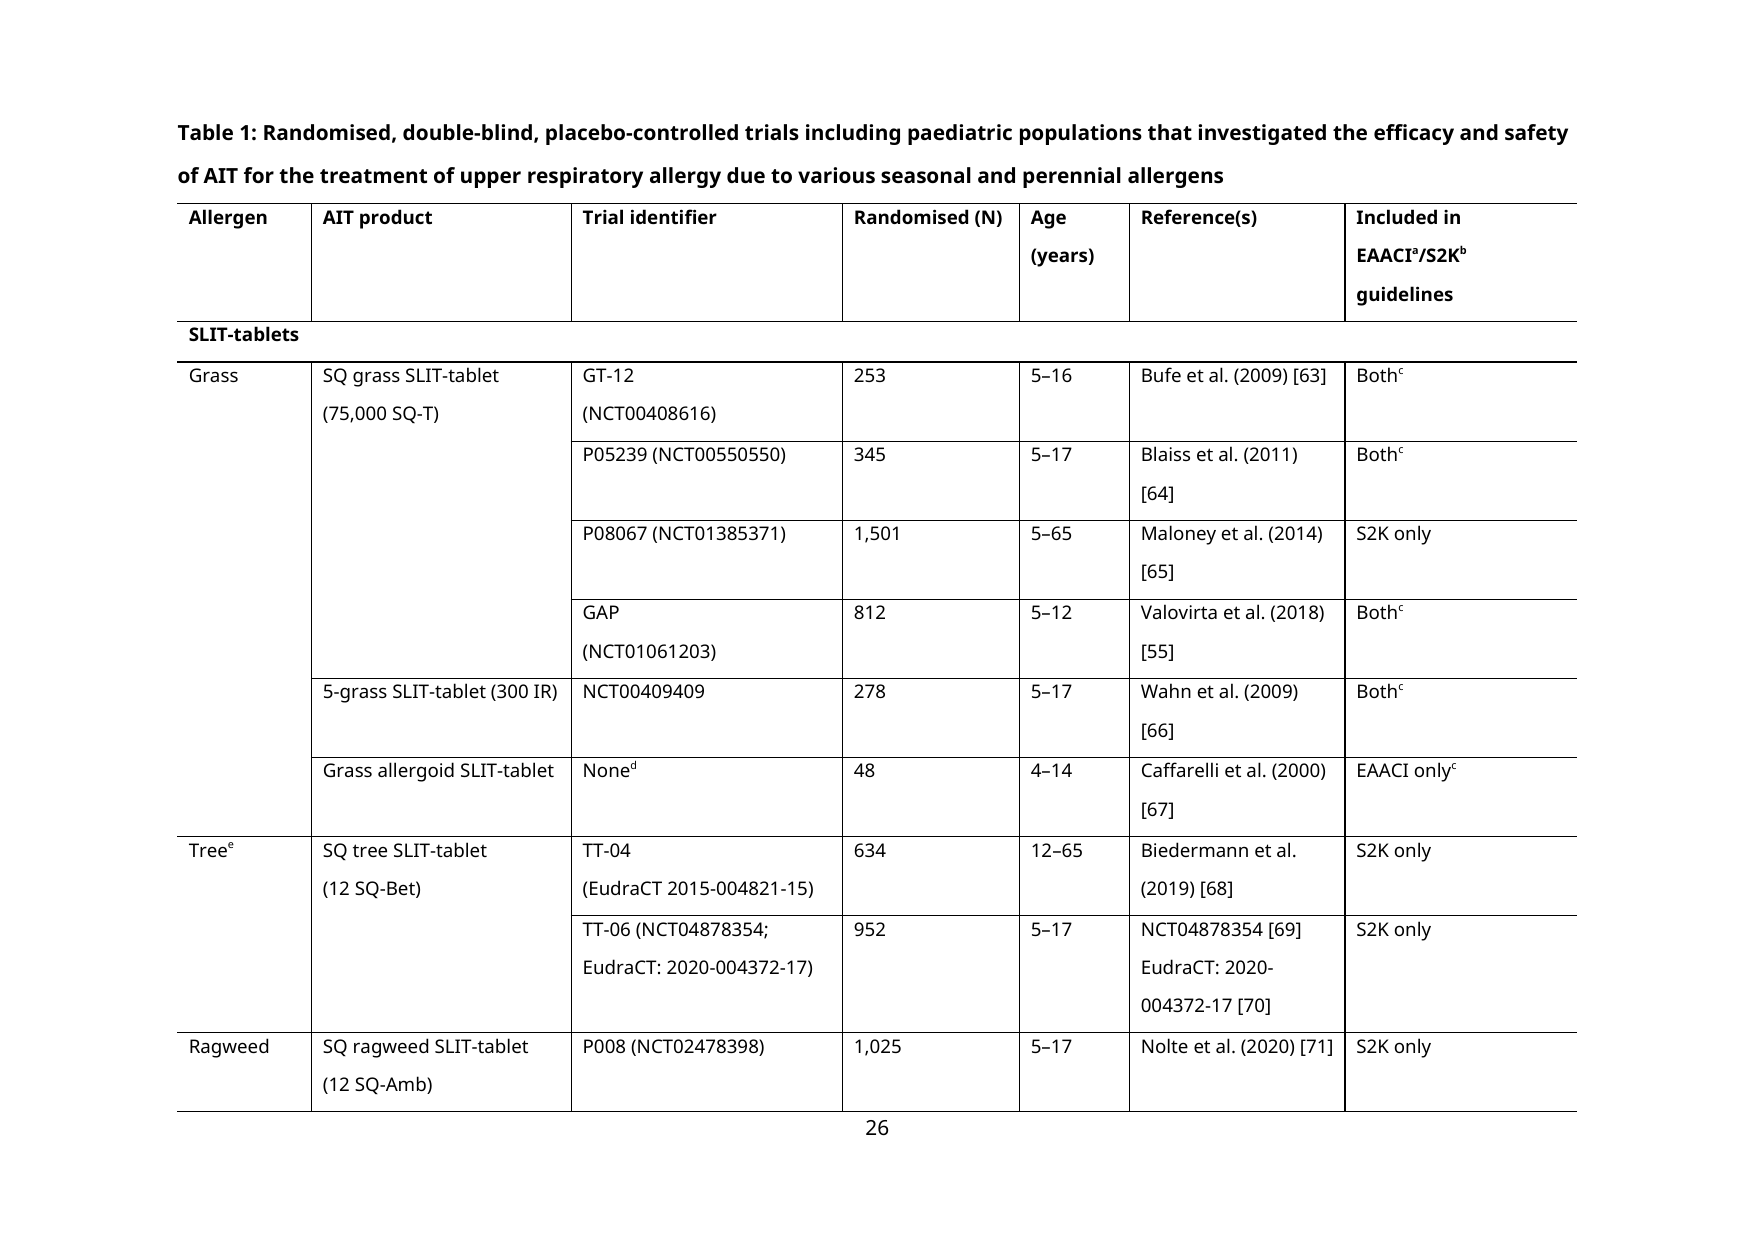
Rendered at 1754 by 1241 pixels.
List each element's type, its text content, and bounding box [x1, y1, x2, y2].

table_cell Bothc [1346, 600, 1577, 678]
table_header AIT product [312, 204, 571, 321]
table_cell P008 (NCT02478398) [572, 1033, 842, 1111]
table_cell S2K only [1346, 916, 1577, 1032]
table_cell 952 [843, 916, 1019, 1032]
table_cell 812 [843, 600, 1019, 678]
table_cell TT-06 (NCT04878354; EudraCT: 2020-004372-17) [572, 916, 842, 1032]
table_cell 345 [843, 442, 1019, 519]
table_header Included in EAACIa/S2Kb guidelines [1346, 204, 1577, 321]
table_cell SQ tree SLIT-tablet (12 SQ-Bet) [312, 837, 571, 1032]
table_cell 5–16 [1020, 363, 1129, 441]
table_cell Nolte et al. (2020) [71] [1130, 1033, 1344, 1111]
table_cell Maloney et al. (2014) [65] [1130, 521, 1344, 599]
table_cell 5–12 [1020, 600, 1129, 678]
table_cell Grass allergoid SLIT-tablet [312, 758, 571, 836]
table_cell Blaiss et al. (2011) [64] [1130, 442, 1344, 519]
table_cell P08067 (NCT01385371) [572, 521, 842, 599]
table_cell SQ ragweed SLIT-tablet (12 SQ-Amb) [312, 1033, 571, 1111]
table_cell Bothc [1346, 363, 1577, 441]
table_cell Caffarelli et al. (2000) [67] [1130, 758, 1344, 836]
table_cell 278 [843, 679, 1019, 757]
table_cell S2K only [1346, 521, 1577, 599]
table_cell P05239 (NCT00550550) [572, 442, 842, 519]
table_cell TT-04 (EudraCT 2015-004821-15) [572, 837, 842, 915]
table_cell 5–17 [1020, 916, 1129, 1032]
table_cell Bothc [1346, 679, 1577, 757]
table_cell EAACI onlyc [1346, 758, 1577, 836]
table_cell 634 [843, 837, 1019, 915]
table_cell Biedermann et al. (2019) [68] [1130, 837, 1344, 915]
table_cell 12–65 [1020, 837, 1129, 915]
table_cell Valovirta et al. (2018) [55] [1130, 600, 1344, 678]
table_cell Grass [177, 363, 311, 836]
table_cell Noned [572, 758, 842, 836]
table_cell 48 [843, 758, 1019, 836]
table_cell Treee [177, 837, 311, 1032]
table_cell S2K only [1346, 837, 1577, 915]
table_header Allergen [177, 204, 311, 321]
table_cell NCT00409409 [572, 679, 842, 757]
table_cell 253 [843, 363, 1019, 441]
table_header Randomised (N) [843, 204, 1019, 321]
table_cell SLIT-tablets [177, 322, 1577, 361]
table_cell 5–17 [1020, 1033, 1129, 1111]
table_cell GAP (NCT01061203) [572, 600, 842, 678]
table_cell 4–14 [1020, 758, 1129, 836]
table_header Trial identifier [572, 204, 842, 321]
table_cell 5–65 [1020, 521, 1129, 599]
table_cell 5–17 [1020, 679, 1129, 757]
table_header Reference(s) [1130, 204, 1344, 321]
table_cell 1,025 [843, 1033, 1019, 1111]
table_header Age (years) [1020, 204, 1129, 321]
table_cell 1,501 [843, 521, 1019, 599]
table_cell Wahn et al. (2009) [66] [1130, 679, 1344, 757]
table_cell SQ grass SLIT-tablet (75,000 SQ-T) [312, 363, 571, 678]
table_cell GT-12 (NCT00408616) [572, 363, 842, 441]
table_cell Bufe et al. (2009) [63] [1130, 363, 1344, 441]
text Table 1: Randomised, double-blind, placebo-controlled trials including paediatric populations that investigated the efficacy and safety of AIT for the treatment of upper respiratory allergy due to various seasonal and perennial allergens [177, 118, 1577, 189]
table_cell 5-grass SLIT-tablet (300 IR) [312, 679, 571, 757]
table_cell Ragweed [177, 1033, 311, 1111]
table_cell Bothc [1346, 442, 1577, 519]
table_cell NCT04878354 [69] EudraCT: 2020-004372-17 [70] [1130, 916, 1344, 1032]
table_cell 5–17 [1020, 442, 1129, 519]
table_cell S2K only [1346, 1033, 1577, 1111]
